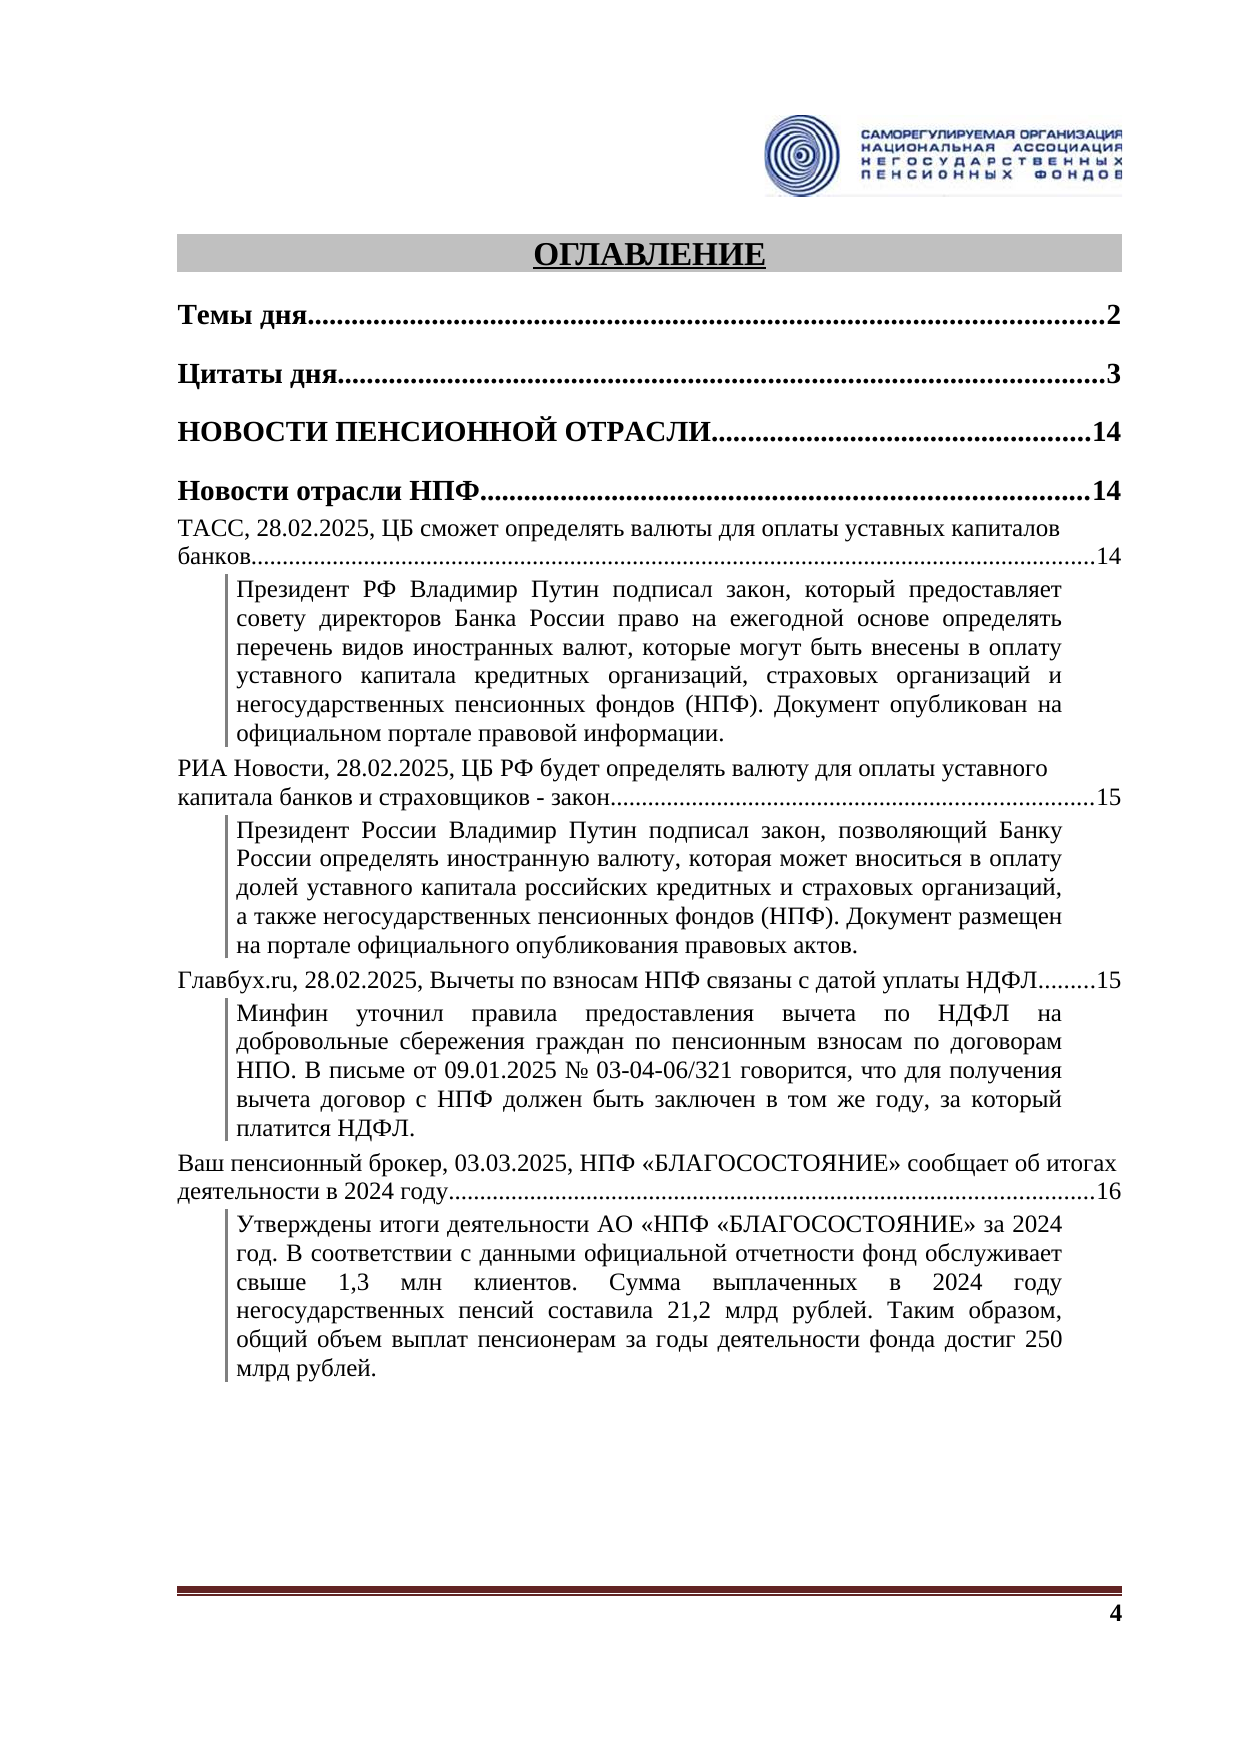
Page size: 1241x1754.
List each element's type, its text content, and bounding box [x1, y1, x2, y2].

text ОГЛАВЛЕНИЕ [177, 234, 1122, 272]
text НОВОСТИ ПЕНСИОННОЙ ОТРАСЛИ 14 [177, 414, 1122, 448]
text Цитаты дня 3 [177, 356, 1122, 389]
picture [764, 115, 1123, 197]
text Главбух.ru, 28.02.2025, Вычеты по взносам НПФ связаны с датой уплаты НДФЛ 15 [177, 965, 1122, 993]
text РИА Новости, 28.02.2025, ЦБ РФ будет определять валюту для оплаты уставного капитала банков и страховщиков - закон 15 [177, 753, 1122, 811]
text Минфин уточнил правила предоставления вычета по НДФЛ на добровольные сбережения граждан по пенсионным взносам по договорам НПО. В письме от 09.01.2025 № 03-04-06/321 говорится, что для получения вычета договор с НПФ должен быть заключен в том же году, за который платится НДФЛ. 15 [228, 998, 1063, 1141]
text Новости отрасли НПФ 14 [177, 473, 1122, 506]
text Утверждены итоги деятельности АО «НПФ «БЛАГОСОСТОЯНИЕ» за 2024 год. В соответствии с данными официальной отчетности фонд обслуживает свыше 1,3 млн клиентов. Сумма выплаченных в 2024 году негосударственных пенсий составила 21,2 млрд рублей. Таким образом, общий объем выплат пенсионерам за годы деятельности фонда достиг 250 млрд рублей. 16 [228, 1209, 1063, 1382]
text Президент России Владимир Путин подписал закон, позволяющий Банку России определять иностранную валюту, которая может вноситься в оплату долей уставного капитала российских кредитных и страховых организаций, а также негосударственных пенсионных фондов (НПФ). Документ размещен на портале официального опубликования правовых актов. 15 [228, 815, 1063, 958]
text Темы дня 2 [177, 297, 1122, 331]
text Президент РФ Владимир Путин подписал закон, который предоставляет совету директоров Банка России право на ежегодной основе определять перечень видов иностранных валют, которые могут быть внесены в оплату уставного капитала кредитных организаций, страховых организаций и негосударственных пенсионных фондов (НПФ). Документ опубликован на официальном портале правовой информации. 14 [228, 574, 1063, 747]
text Ваш пенсионный брокер, 03.03.2025, НПФ «БЛАГОСОСТОЯНИЕ» сообщает об итогах деятельности в 2024 году 16 [177, 1148, 1122, 1205]
text ТАСС, 28.02.2025, ЦБ сможет определять валюты для оплаты уставных капиталов банков 14 [177, 513, 1122, 570]
